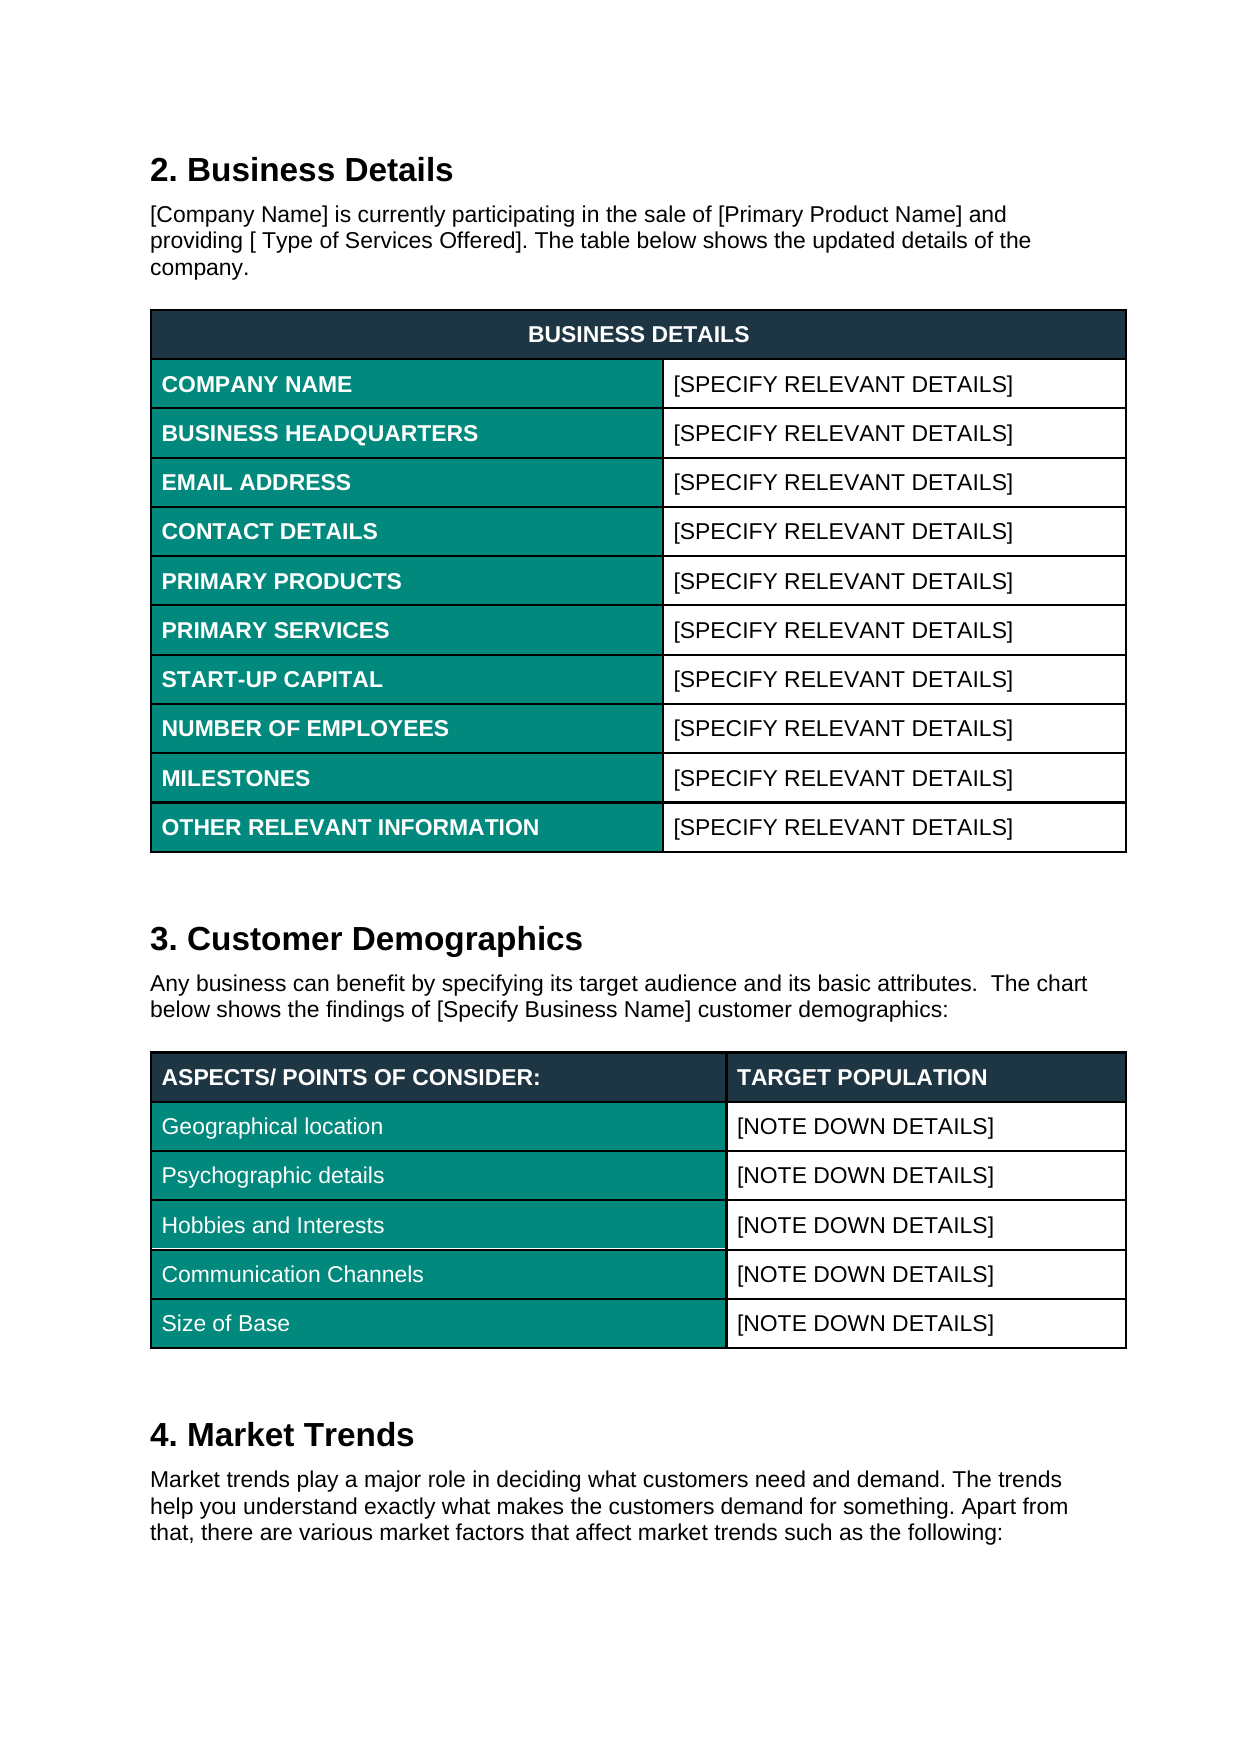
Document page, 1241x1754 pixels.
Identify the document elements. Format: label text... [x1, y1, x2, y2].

table_cell [SPECIFY RELEVANT DETAILS] [664, 804, 1125, 851]
table_cell [SPECIFY RELEVANT DETAILS] [664, 656, 1125, 703]
text Market trends play a major role in deciding what customers need and demand. The trends help you understand exactly what makes the customers demand for something. Apart from that, there are various market factors that affect market trends such as the following: [150, 1466, 1090, 1545]
text 2. Business Details [150, 150, 1090, 188]
table_cell EMAIL ADDRESS [152, 459, 662, 506]
text Any business can benefit by specifying its target audience and its basic attributes. The chart below shows the findings of [Specify Business Name] customer demographics: [150, 970, 1090, 1023]
table_cell PRIMARY PRODUCTS [152, 557, 662, 604]
table_cell BUSINESS HEADQUARTERS [152, 409, 662, 457]
table_header BUSINESS DETAILS [152, 311, 1125, 358]
table_cell [SPECIFY RELEVANT DETAILS] [664, 705, 1125, 752]
table_cell Psychographic details [152, 1152, 725, 1199]
table_cell [SPECIFY RELEVANT DETAILS] [664, 459, 1125, 506]
table_cell [SPECIFY RELEVANT DETAILS] [664, 754, 1125, 801]
table_cell Hobbies and Interests [152, 1201, 725, 1248]
table_cell NUMBER OF EMPLOYEES [152, 705, 662, 752]
text 4. Market Trends [150, 1415, 1090, 1454]
table_cell Geographical location [152, 1103, 725, 1150]
table_cell [SPECIFY RELEVANT DETAILS] [664, 360, 1125, 407]
text 3. Customer Demographics [150, 919, 1090, 957]
table_cell [SPECIFY RELEVANT DETAILS] [664, 508, 1125, 555]
table_cell [NOTE DOWN DETAILS] [728, 1152, 1125, 1199]
table_cell [SPECIFY RELEVANT DETAILS] [664, 409, 1125, 457]
table_cell [NOTE DOWN DETAILS] [728, 1251, 1125, 1298]
table_cell Size of Base [152, 1300, 725, 1347]
table_cell PRIMARY SERVICES [152, 606, 662, 654]
table_cell [NOTE DOWN DETAILS] [728, 1201, 1125, 1248]
table_cell [NOTE DOWN DETAILS] [728, 1300, 1125, 1347]
table_cell [SPECIFY RELEVANT DETAILS] [664, 606, 1125, 654]
table_header ASPECTS/ POINTS OF CONSIDER: [152, 1054, 725, 1101]
text [Company Name] is currently participating in the sale of [Primary Product Name] and providing [ Type of Services Offered]. The table below shows the updated details of the company. [150, 201, 1090, 280]
table_cell OTHER RELEVANT INFORMATION [152, 804, 662, 851]
table_cell MILESTONES [152, 754, 662, 801]
table_cell START-UP CAPITAL [152, 656, 662, 703]
table_cell [SPECIFY RELEVANT DETAILS] [664, 557, 1125, 604]
table_header TARGET POPULATION [728, 1054, 1125, 1101]
table_cell CONTACT DETAILS [152, 508, 662, 555]
table_cell COMPANY NAME [152, 360, 662, 407]
table_cell [NOTE DOWN DETAILS] [728, 1103, 1125, 1150]
table_cell Communication Channels [152, 1251, 725, 1298]
